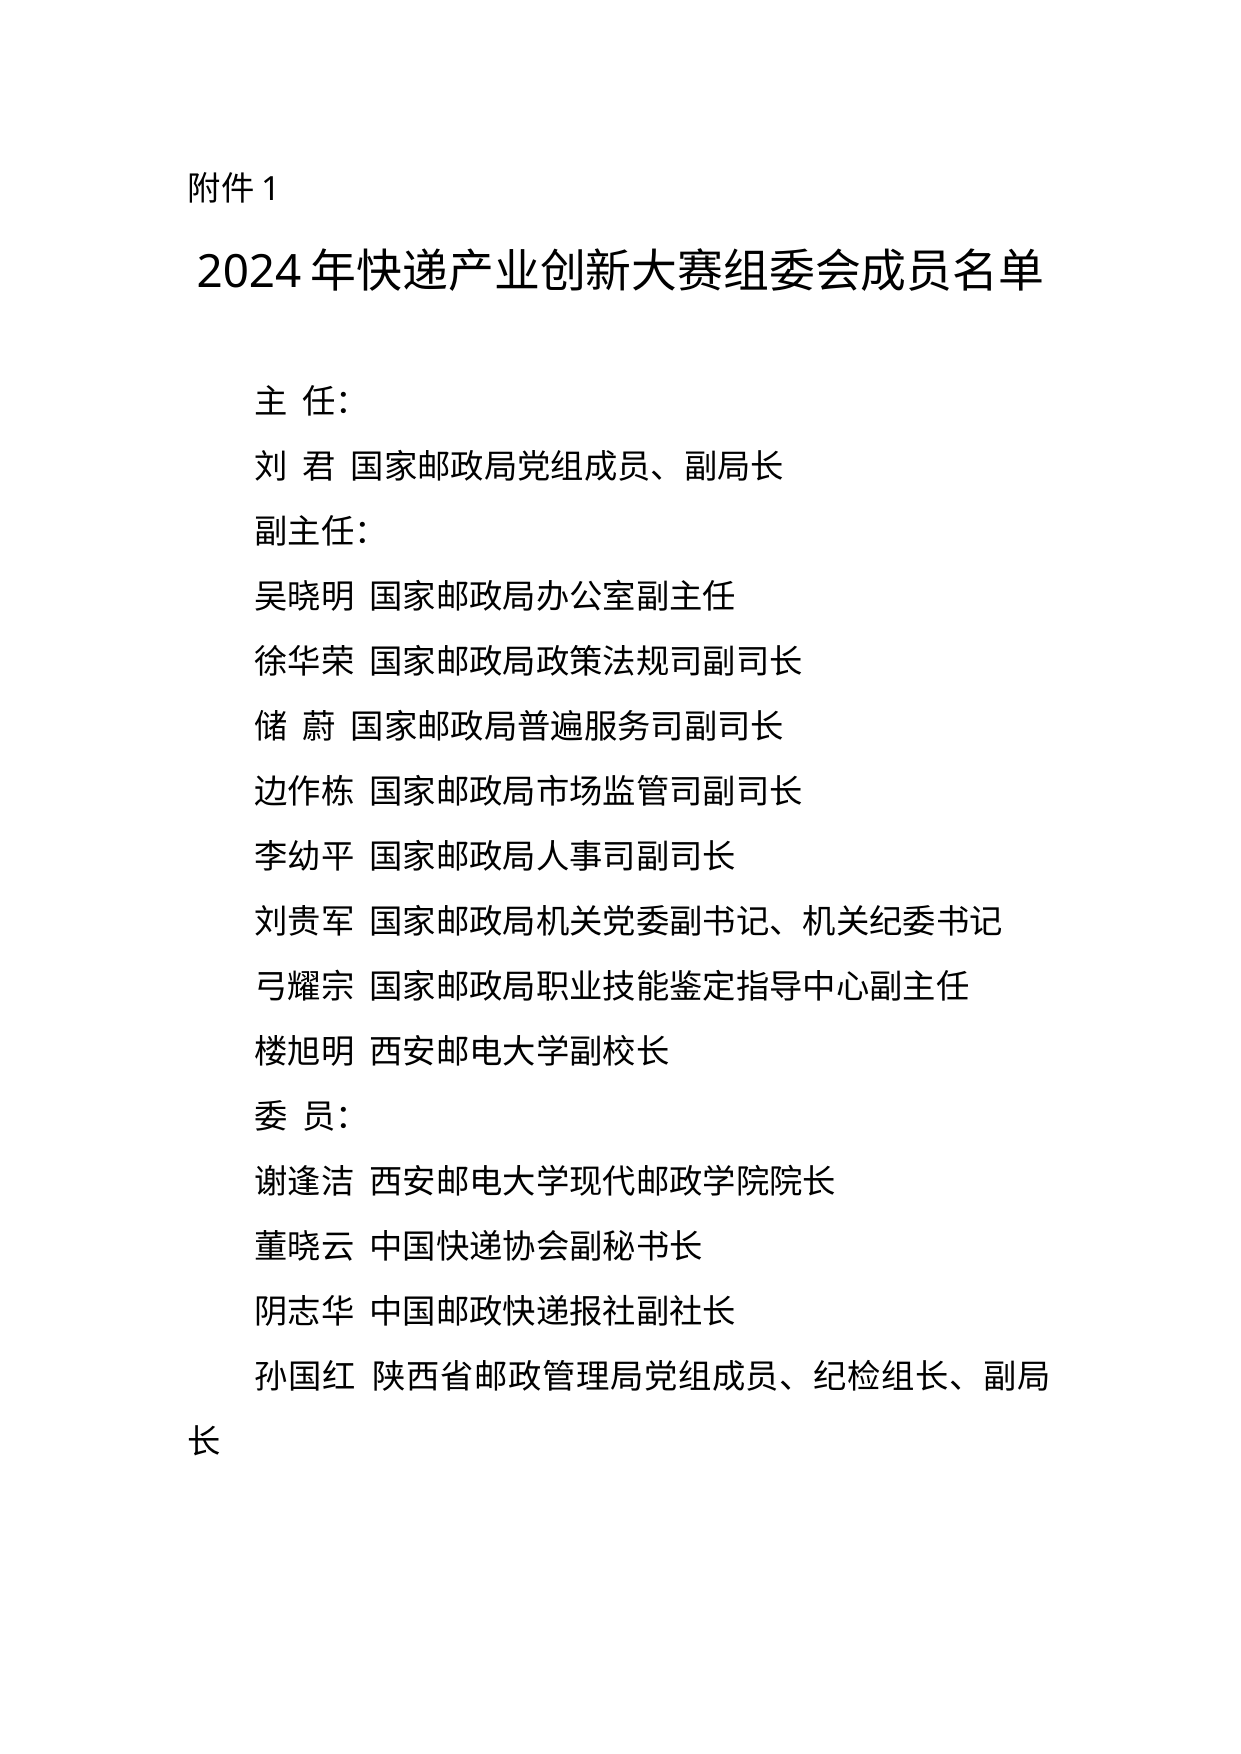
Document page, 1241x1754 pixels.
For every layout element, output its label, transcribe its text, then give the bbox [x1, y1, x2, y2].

text 阴志华 中国邮政快递报社副社长 [187, 1276, 1053, 1341]
text 刘贵军 国家邮政局机关党委副书记、机关纪委书记 [187, 886, 1053, 951]
text 徐华荣 国家邮政局政策法规司副司长 [187, 626, 1053, 691]
list 附件1 [187, 162, 1053, 210]
text 主 任： [187, 366, 1053, 431]
text 刘 君 国家邮政局党组成员、副局长 [187, 431, 1053, 496]
text 边作栋 国家邮政局市场监管司副司长 [187, 756, 1053, 821]
text 吴晓明 国家邮政局办公室副主任 [187, 561, 1053, 626]
text 谢逢洁 西安邮电大学现代邮政学院院长 [187, 1146, 1053, 1211]
text 董晓云 中国快递协会副秘书长 [187, 1211, 1053, 1276]
list 2024年快递产业创新大赛组委会成员名单 [187, 234, 1053, 301]
text 弓耀宗 国家邮政局职业技能鉴定指导中心副主任 [187, 951, 1053, 1016]
text 储 蔚 国家邮政局普遍服务司副司长 [187, 691, 1053, 756]
text 副主任： [187, 496, 1053, 561]
text 李幼平 国家邮政局人事司副司长 [187, 821, 1053, 886]
text 委 员： [187, 1081, 1053, 1146]
text 孙国红 陕西省邮政管理局党组成员、纪检组长、副局长 [187, 1341, 1053, 1471]
text 楼旭明 西安邮电大学副校长 [187, 1016, 1053, 1081]
